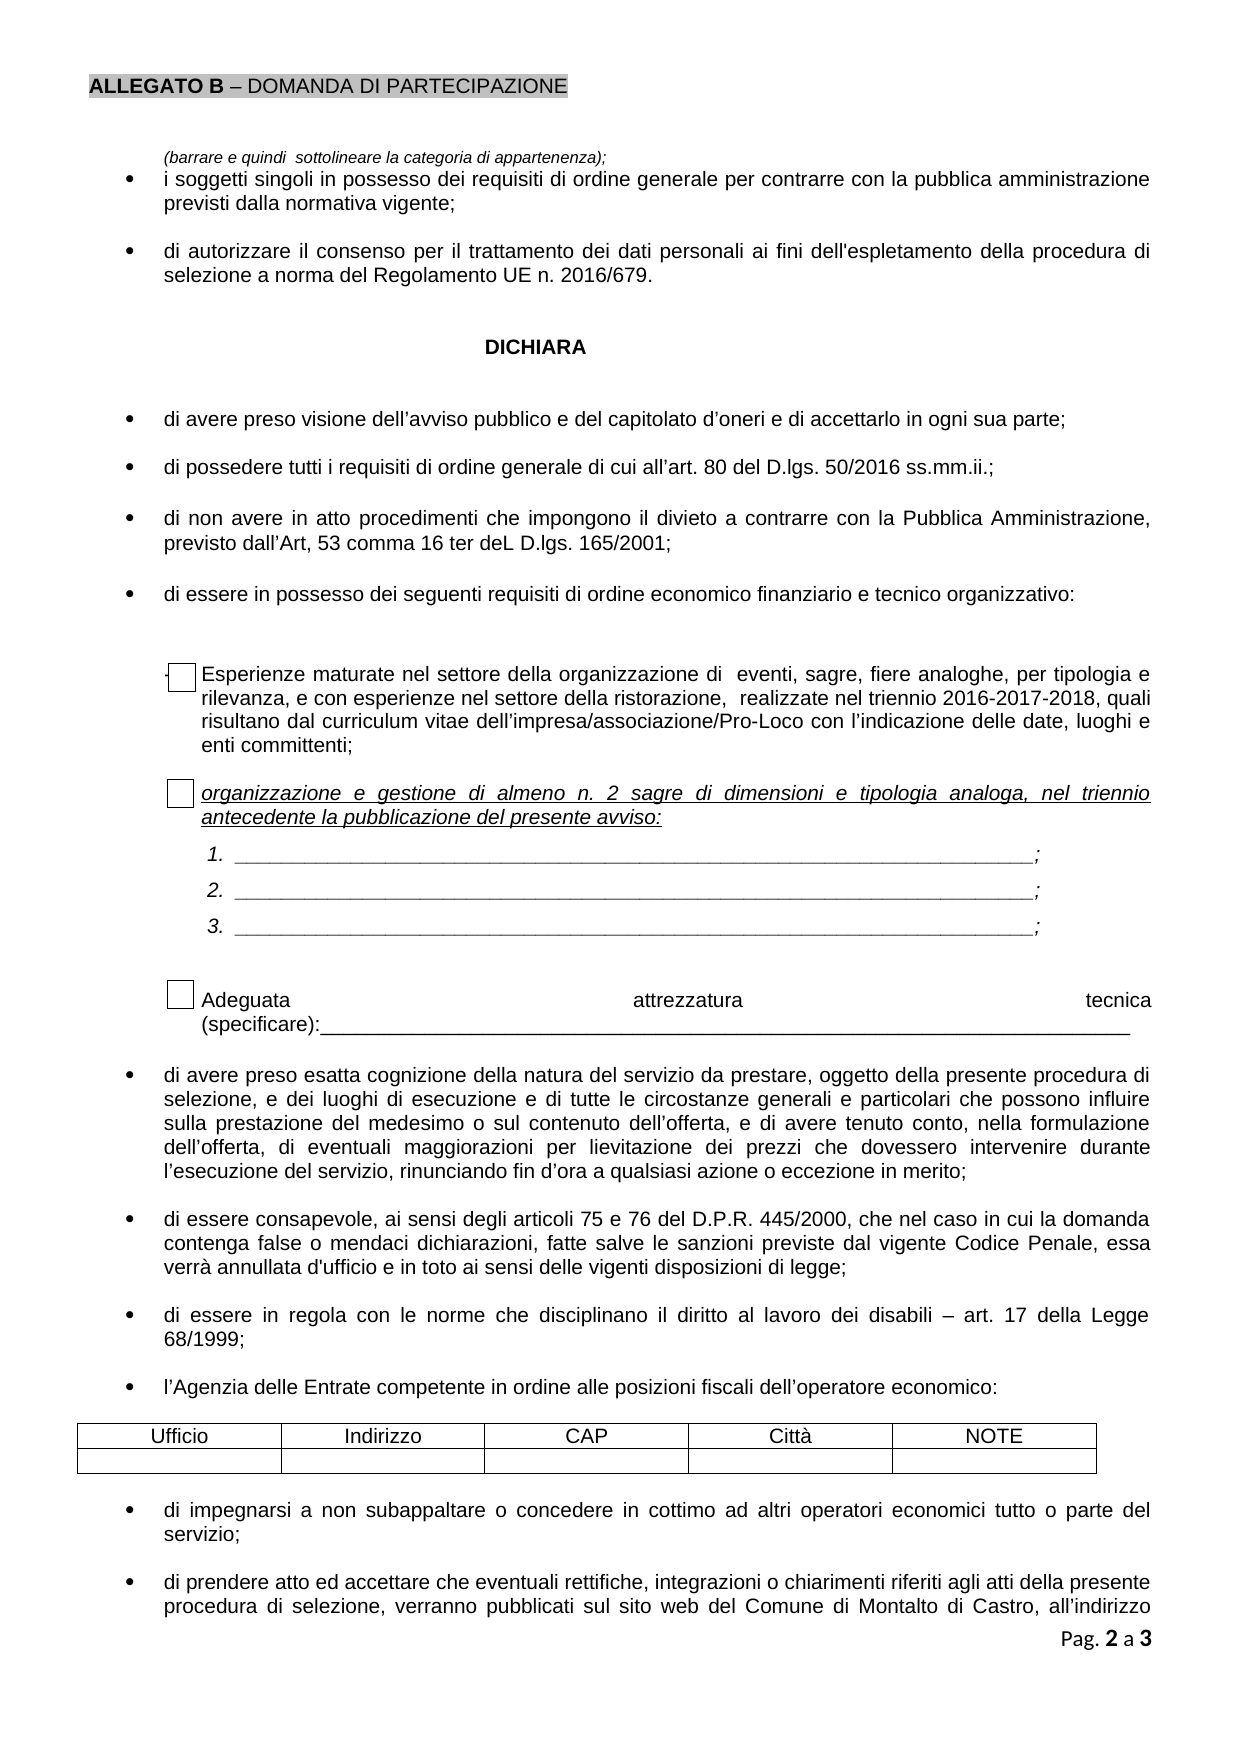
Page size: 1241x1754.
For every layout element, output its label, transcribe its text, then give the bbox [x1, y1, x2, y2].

list di essere in possesso dei seguenti requisiti di ordine economico finanziario e tecnico organizzativo: [126, 582, 1152, 606]
text organizzazione e gestione di almeno n. 2 sagre di dimensioni e tipologia analoga, nel triennio antecedente la pubblicazione del presente avviso: [201, 781, 1152, 829]
list _____________________________________________________________________; [207, 913, 1152, 937]
list Esperienze maturate nel settore della organizzazione di eventi, sagre, fiere analoghe, per tipologia e rilevanza, e con esperienze nel settore della ristorazione, realizzate nel triennio 2016-2017-2018, quali risultano dal curriculum vitae dell’impresa/associazione/Pro-Loco con l’indicazione delle date, luoghi e enti committenti; [164, 661, 1152, 757]
text Adeguata attrezzatura tecnica (specificare):______________________________________________________________________ [201, 988, 1152, 1036]
table_cell [893, 1449, 1096, 1473]
table_header NOTE [893, 1424, 1096, 1448]
list di essere in regola con le norme che disciplinano il diritto al lavoro dei disabili – art. 17 della Legge 68/1999; [126, 1303, 1152, 1351]
list di essere consapevole, ai sensi degli articoli 75 e 76 del D.P.R. 445/2000, che nel caso in cui la domanda contenga false o mendaci dichiarazioni, fatte salve le sanzioni previste dal vigente Codice Penale, essa verrà annullata d'ufficio e in toto ai sensi delle vigenti disposizioni di legge; [126, 1207, 1152, 1279]
list l’Agenzia delle Entrate competente in ordine alle posizioni fiscali dell’operatore economico: [126, 1375, 1152, 1399]
table_header Ufficio [78, 1424, 281, 1448]
table_header CAP [485, 1424, 688, 1448]
table_header Città [689, 1424, 892, 1448]
list di avere preso visione dell’avviso pubblico e del capitolato d’oneri e di accettarlo in ogni sua parte; [126, 407, 1152, 431]
list _____________________________________________________________________; [207, 842, 1152, 866]
text DICHIARA [484, 335, 1152, 359]
table_cell [78, 1449, 281, 1473]
list (barrare e quindi sottolineare la categoria di appartenenza); [164, 148, 1152, 167]
list _____________________________________________________________________; [207, 877, 1152, 901]
list di non avere in atto procedimenti che impongono il divieto a contrarre con la Pubblica Amministrazione, previsto dall’Art, 53 comma 16 ter deL D.lgs. 165/2001; [126, 506, 1152, 554]
table_header Indirizzo [282, 1424, 484, 1448]
list di autorizzare il consenso per il trattamento dei dati personali ai fini dell'espletamento della procedura di selezione a norma del Regolamento UE n. 2016/679. [126, 239, 1152, 287]
list di impegnarsi a non subappaltare o concedere in cottimo ad altri operatori economici tutto o parte del servizio; [126, 1498, 1152, 1546]
list i soggetti singoli in possesso dei requisiti di ordine generale per contrarre con la pubblica amministrazione previsti dalla normativa vigente; [126, 167, 1152, 215]
table_cell [485, 1449, 688, 1473]
list di possedere tutti i requisiti di ordine generale di cui all’art. 80 del D.lgs. 50/2016 ss.mm.ii.; [126, 455, 1152, 479]
table_cell [689, 1449, 892, 1473]
list di avere preso esatta cognizione della natura del servizio da prestare, oggetto della presente procedura di selezione, e dei luoghi di esecuzione e di tutte le circostanze generali e particolari che possono influire sulla prestazione del medesimo o sul contenuto dell’offerta, e di avere tenuto conto, nella formulazione dell’offerta, di eventuali maggiorazioni per lievitazione dei prezzi che dovessero intervenire durante l’esecuzione del servizio, rinunciando fin d’ora a qualsiasi azione o eccezione in merito; [126, 1063, 1152, 1183]
table_cell [282, 1449, 484, 1473]
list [126, 1570, 1152, 1618]
